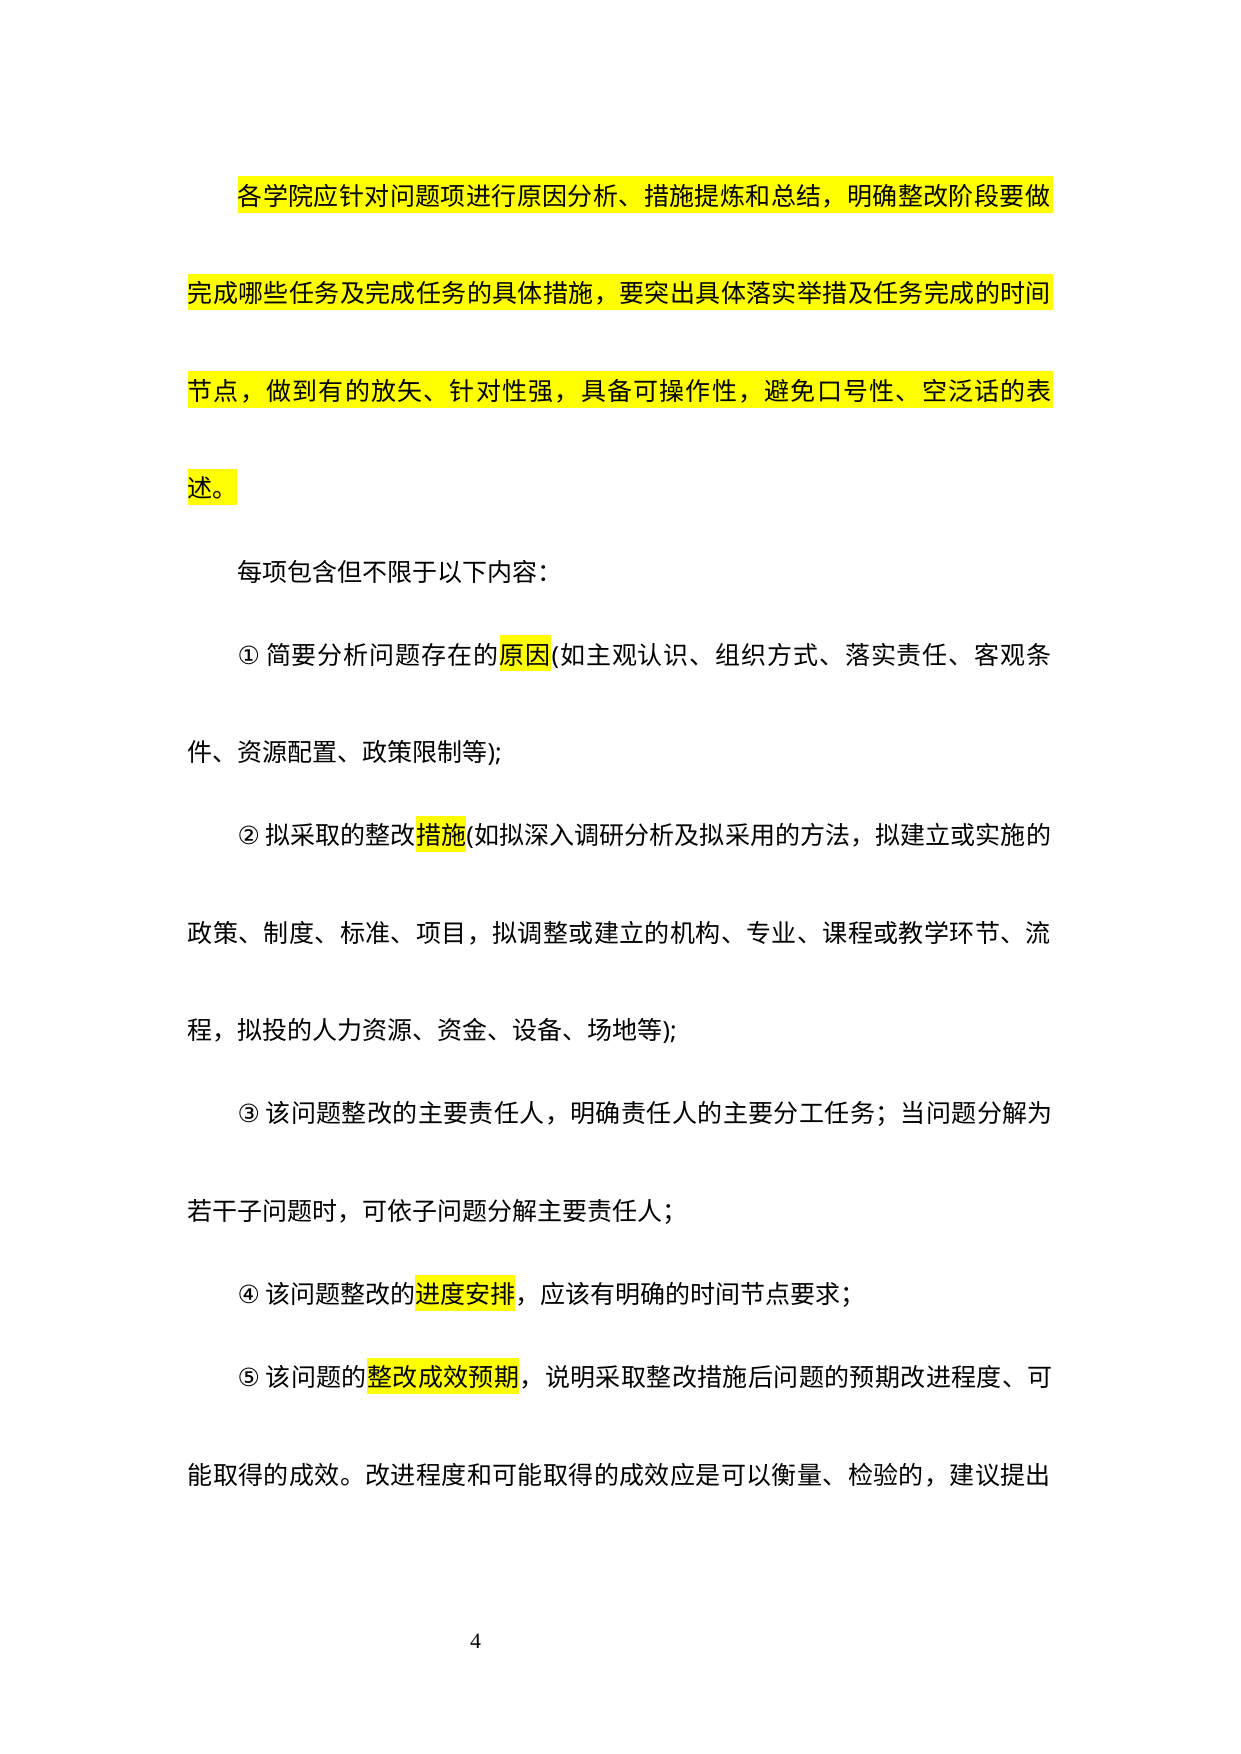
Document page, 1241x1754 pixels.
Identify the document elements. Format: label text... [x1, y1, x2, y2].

text ③该问题整改的主要责任人，明确责任人的主要分工任务；当问题分解为若干子问题时，可依子问题分解主要责任人； [187, 1079, 1053, 1242]
text ④该问题整改的进度安排，应该有明确的时间节点要求； [187, 1260, 1053, 1325]
text ①简要分析问题存在的原因(如主观认识、组织方式、落实责任、客观条件、资源配置、政策限制等); [187, 621, 1053, 783]
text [187, 1343, 1053, 1506]
text 各学院应针对问题项进行原因分析、措施提炼和总结，明确整改阶段要做完成哪些任务及完成任务的具体措施，要突出具体落实举措及任务完成的时间节点，做到有的放矢、针对性强，具备可操作性，避免口号性、空泛话的表述。 [187, 162, 1053, 519]
text ②拟采取的整改措施(如拟深入调研分析及拟采用的方法，拟建立或实施的政策、制度、标准、项目，拟调整或建立的机构、专业、课程或教学环节、流程，拟投的人力资源、资金、设备、场地等); [187, 801, 1053, 1061]
text 每项包含但不限于以下内容： [187, 538, 1053, 603]
